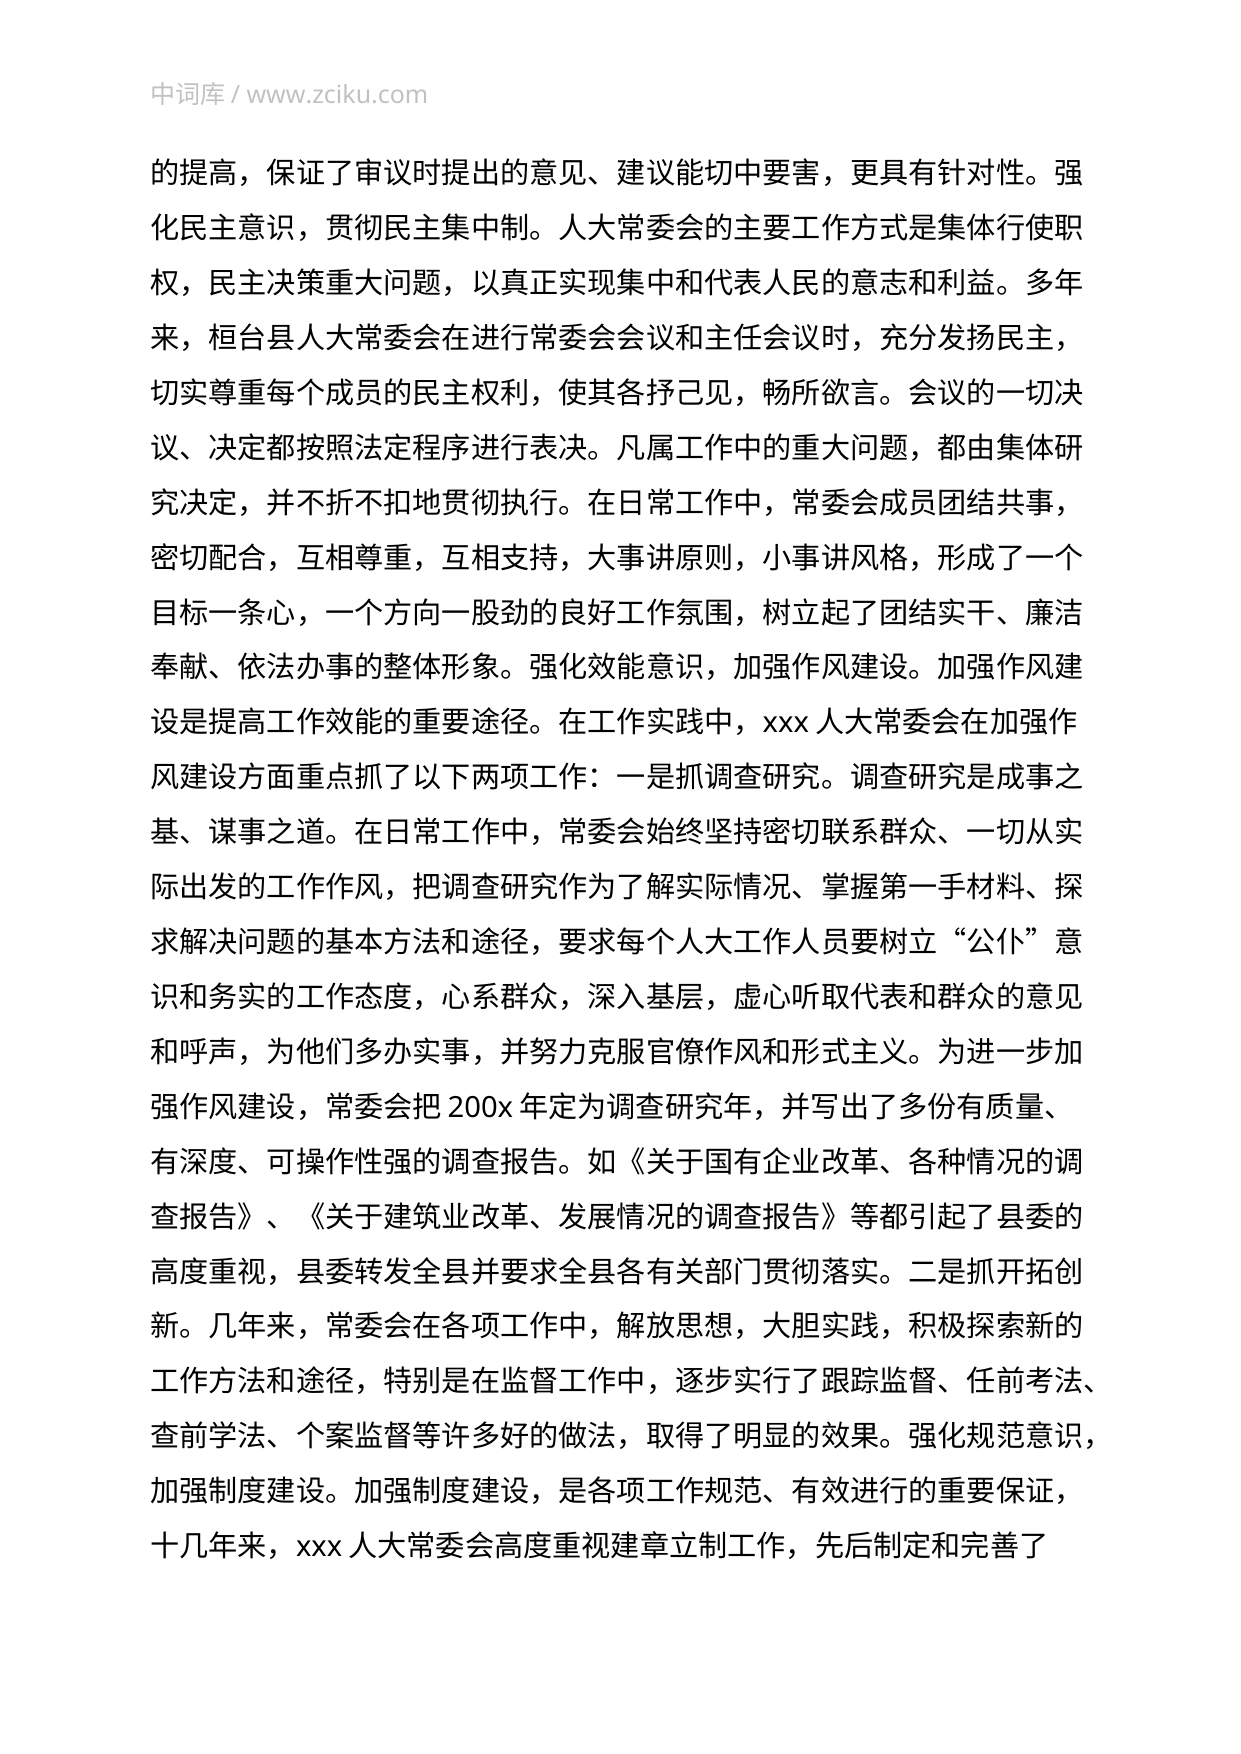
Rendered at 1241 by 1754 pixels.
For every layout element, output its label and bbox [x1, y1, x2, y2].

text [150, 150, 1090, 1565]
